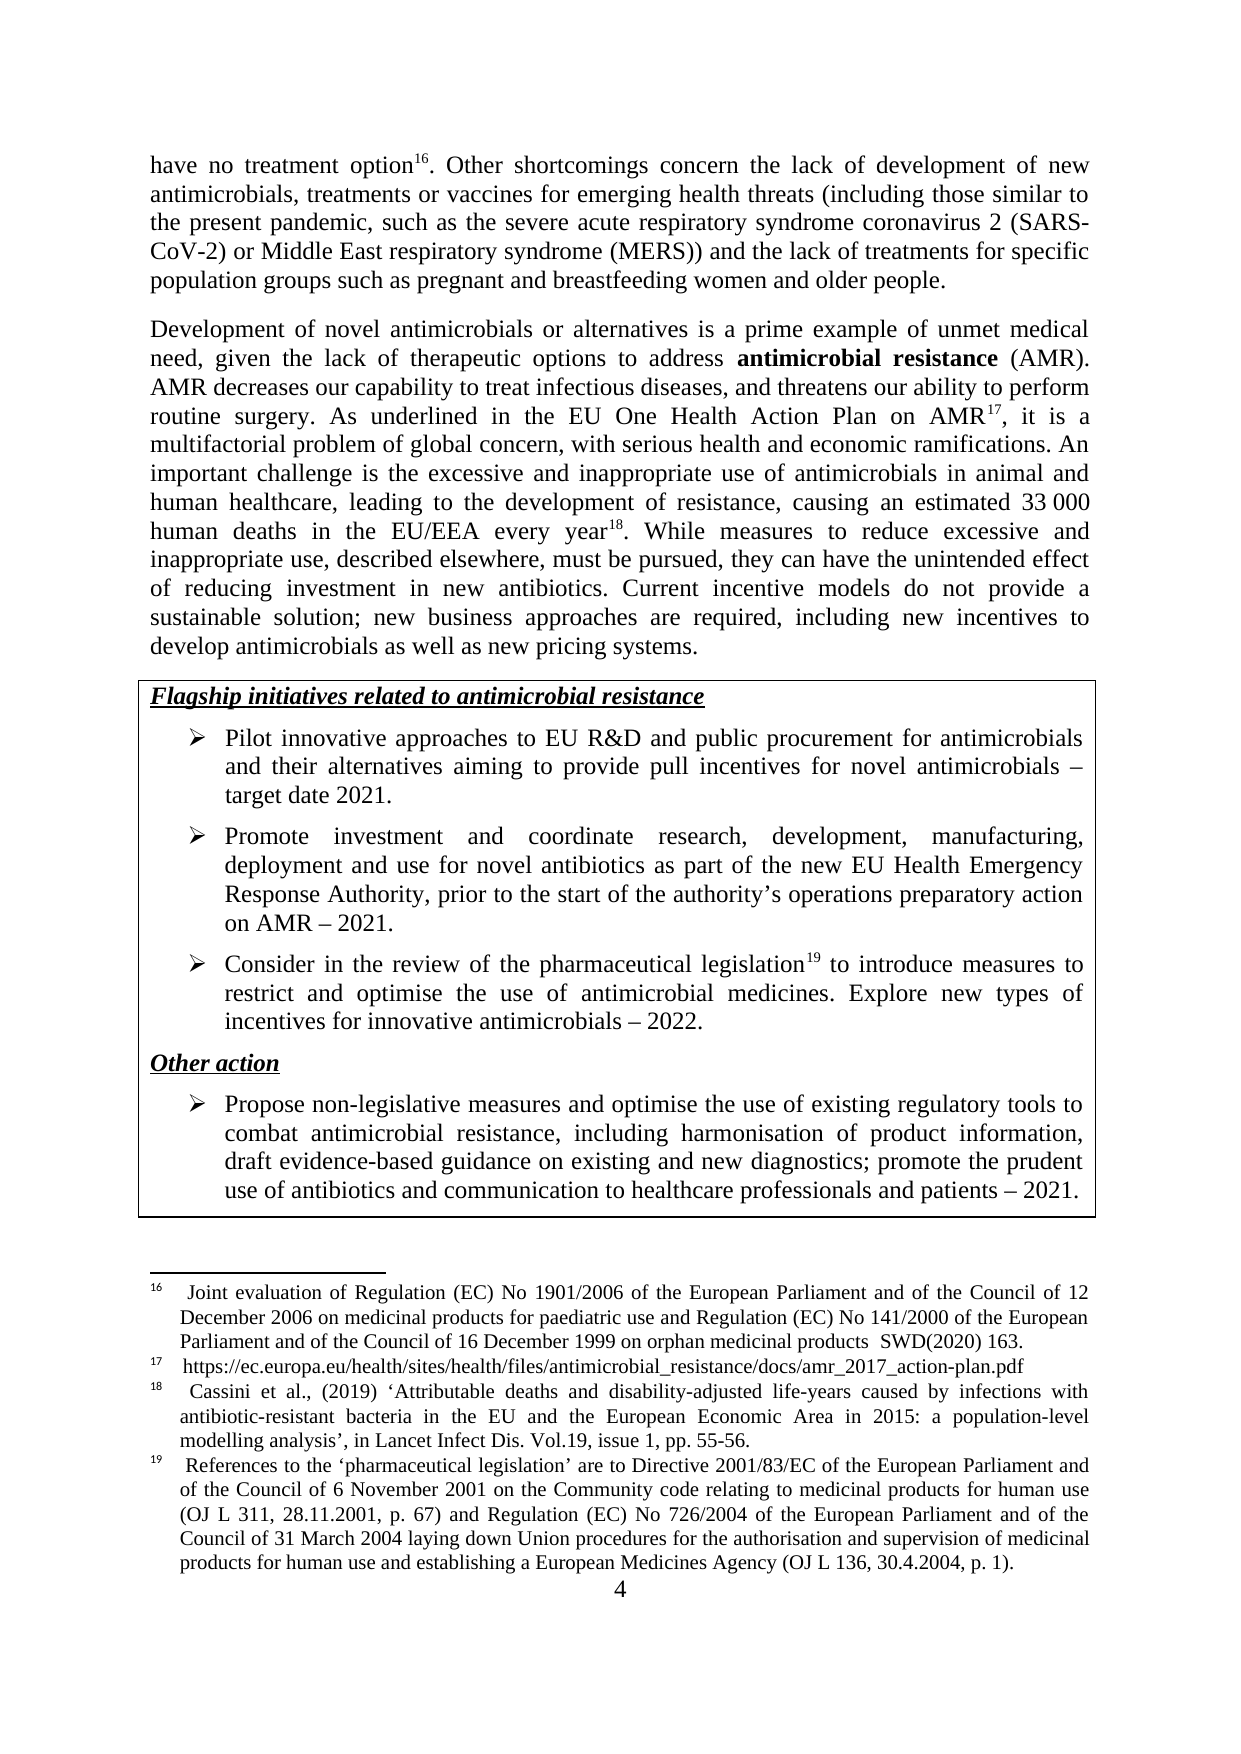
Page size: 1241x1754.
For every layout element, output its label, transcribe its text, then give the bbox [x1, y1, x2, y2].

text Development of novel antimicrobials or alternatives is a prime example of unmet medical need, given the lack of therapeutic options to address antimicrobial resistance (AMR). AMR decreases our capability to treat infectious diseases, and threatens our ability to perform routine surgery. As underlined in the EU One Health Action Plan on AMR, it is a multifactorial problem of global concern, with serious health and economic ramifications. An important challenge is the excessive and inappropriate use of antimicrobials in animal and human healthcare, leading to the development of resistance, causing an estimated 33 000 human deaths in the EU/EEA every year. While measures to reduce excessive and inappropriate use, described elsewhere, must be pursued, they can have the unintended effect of reducing investment in new antibiotics. Current incentive models do not provide a sustainable solution; new business approaches are required, including new incentives to develop antimicrobials as well as new pricing systems. [150, 314, 1090, 659]
table_header Flagship initiatives related to antimicrobial resistance Pilot innovative approaches to EU R&D and public procurement for antimicrobials and their alternatives aiming to provide pull incentives for novel antimicrobials – target date 2021. Promote investment and coordinate research, development, manufacturing, deployment and use for novel antibiotics as part of the new EU Health Emergency Response Authority, prior to the start of the authority’s operations preparatory action on AMR – 2021. Consider in the review of the pharmaceutical legislation to introduce measures to restrict and optimise the use of antimicrobial medicines. Explore new types of incentives for innovative antimicrobials – 2022. Other action Propose non-legislative measures and optimise the use of existing regulatory tools to combat antimicrobial resistance, including harmonisation of product information, draft evidence-based guidance on existing and new diagnostics; promote the prudent use of antibiotics and communication to healthcare professionals and patients – 2021. [139, 681, 1095, 1216]
text Currently, investment does not necessarily focus on the greatest unmet needs, due to the absence of commercial interest or limitations of the science. Treatments for important diseases, for example, neurodegenerative diseases and paediatric cancers are still lacking. In addition, there are over 7 000 known rare diseases, including rare cancers, of which 95% still have no treatment option. Other shortcomings concern the lack of development of new antimicrobials, treatments or vaccines for emerging health threats (including those similar to the present pandemic, such as the severe acute respiratory syndrome coronavirus 2 (SARS-CoV-2) or Middle East respiratory syndrome (MERS)) and the lack of treatments for specific population groups such as pregnant and breastfeeding women and older people. [150, 150, 1090, 294]
